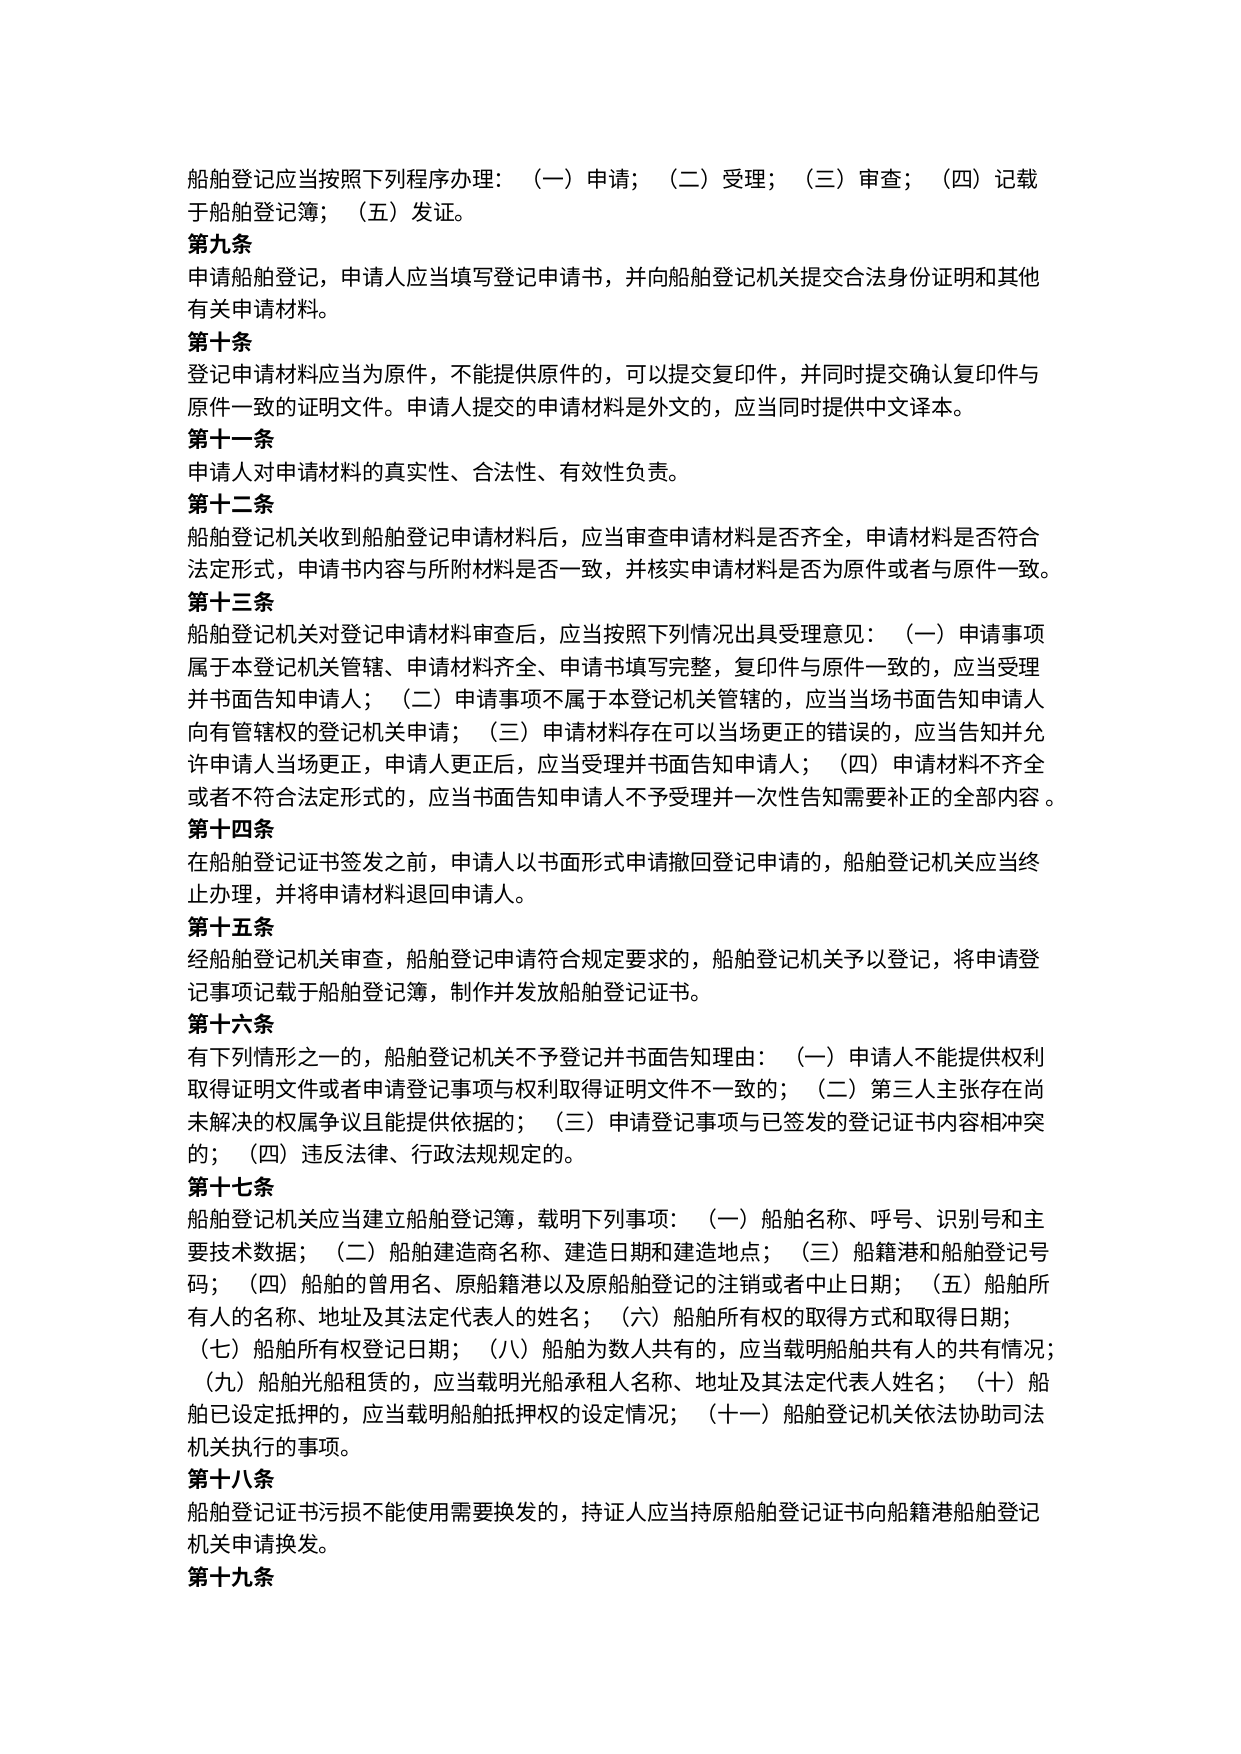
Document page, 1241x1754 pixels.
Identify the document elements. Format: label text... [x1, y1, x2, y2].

text 第十六条 [187, 1007, 1053, 1039]
text 第十三条 [187, 584, 1053, 617]
text 有下列情形之一的，船舶登记机关不予登记并书面告知理由： （一）申请人不能提供权利取得证明文件或者申请登记事项与权利取得证明文件不一致的； （二）第三人主张存在尚未解决的权属争议且能提供依据的； （三）申请登记事项与已签发的登记证书内容相冲突的； （四）违反法律、行政法规规定的。 [187, 1039, 1053, 1169]
text 第十九条 [187, 1559, 1053, 1592]
text 申请人对申请材料的真实性、合法性、有效性负责。 [187, 454, 1053, 487]
text 经船舶登记机关审查，船舶登记申请符合规定要求的，船舶登记机关予以登记，将申请登记事项记载于船舶登记簿，制作并发放船舶登记证书。 [187, 942, 1053, 1007]
text 第十四条 [187, 812, 1053, 844]
text 船舶登记应当按照下列程序办理： （一）申请； （二）受理； （三）审查； （四）记载于船舶登记簿； （五）发证。 [187, 162, 1053, 227]
text 在船舶登记证书签发之前，申请人以书面形式申请撤回登记申请的，船舶登记机关应当终止办理，并将申请材料退回申请人。 [187, 844, 1053, 909]
text 登记申请材料应当为原件，不能提供原件的，可以提交复印件，并同时提交确认复印件与原件一致的证明文件。申请人提交的申请材料是外文的，应当同时提供中文译本。 [187, 357, 1053, 422]
text 第九条 [187, 227, 1053, 259]
text 船舶登记机关对登记申请材料审查后，应当按照下列情况出具受理意见： （一）申请事项属于本登记机关管辖、申请材料齐全、申请书填写完整，复印件与原件一致的，应当受理并书面告知申请人； （二）申请事项不属于本登记机关管辖的，应当当场书面告知申请人向有管辖权的登记机关申请； （三）申请材料存在可以当场更正的错误的，应当告知并允许申请人当场更正，申请人更正后，应当受理并书面告知申请人； （四）申请材料不齐全或者不符合法定形式的，应当书面告知申请人不予受理并一次性告知需要补正的全部内容 。 [187, 617, 1053, 812]
text 第十二条 [187, 487, 1053, 519]
text 申请船舶登记，申请人应当填写登记申请书，并向船舶登记机关提交合法身份证明和其他有关申请材料。 [187, 259, 1053, 324]
text 第十七条 [187, 1169, 1053, 1202]
text 第十条 [187, 324, 1053, 357]
text 船舶登记证书污损不能使用需要换发的，持证人应当持原船舶登记证书向船籍港船舶登记机关申请换发。 [187, 1494, 1053, 1559]
text 第十五条 [187, 909, 1053, 942]
text 第十一条 [187, 422, 1053, 454]
text 船舶登记机关应当建立船舶登记簿，载明下列事项： （一）船舶名称、呼号、识别号和主要技术数据； （二）船舶建造商名称、建造日期和建造地点； （三）船籍港和船舶登记号码； （四）船舶的曾用名、原船籍港以及原船舶登记的注销或者中止日期； （五）船舶所有人的名称、地址及其法定代表人的姓名； （六）船舶所有权的取得方式和取得日期； （七）船舶所有权登记日期； （八）船舶为数人共有的，应当载明船舶共有人的共有情况； （九）船舶光船租赁的，应当载明光船承租人名称、地址及其法定代表人姓名； （十）船舶已设定抵押的，应当载明船舶抵押权的设定情况； （十一）船舶登记机关依法协助司法机关执行的事项。 [187, 1202, 1053, 1462]
text 第十八条 [187, 1462, 1053, 1494]
text 船舶登记机关收到船舶登记申请材料后，应当审查申请材料是否齐全，申请材料是否符合法定形式，申请书内容与所附材料是否一致，并核实申请材料是否为原件或者与原件一致。 [187, 519, 1053, 584]
